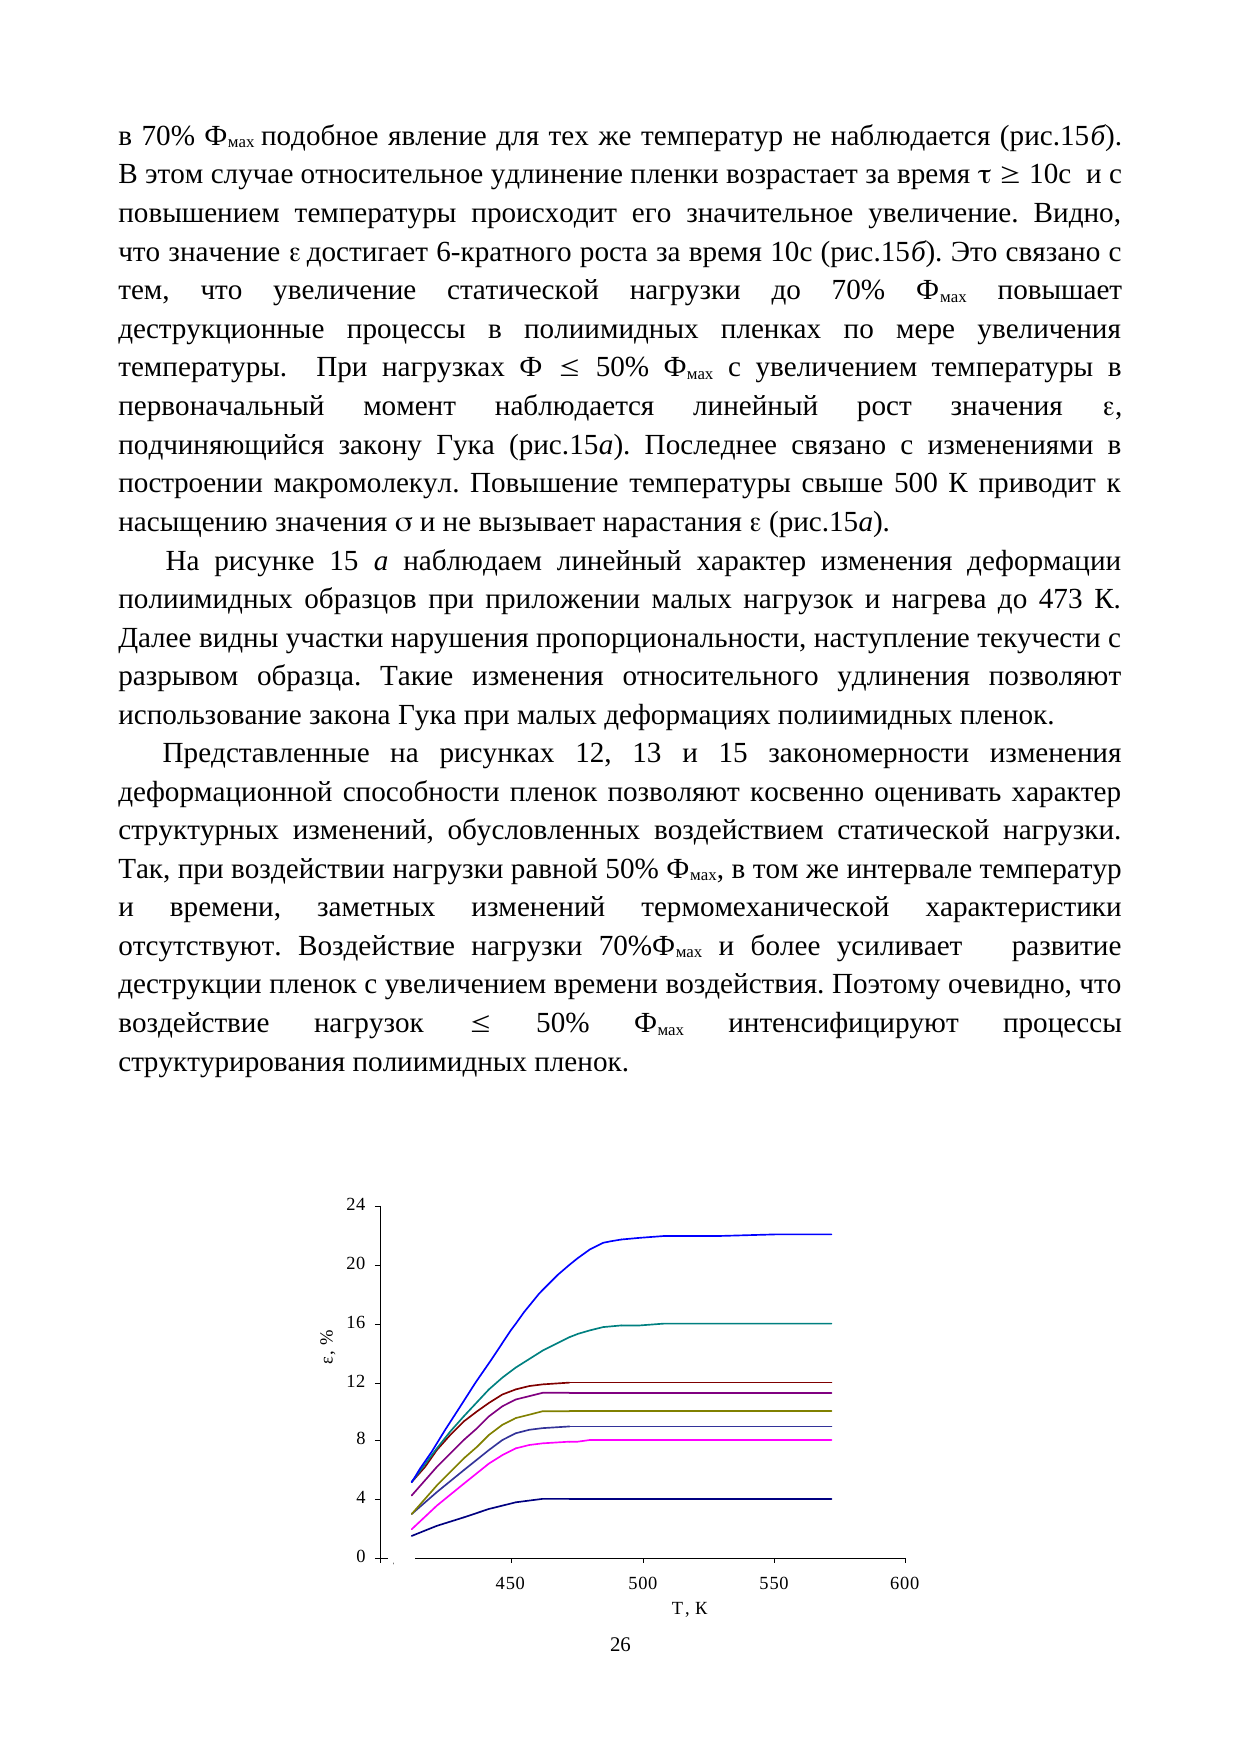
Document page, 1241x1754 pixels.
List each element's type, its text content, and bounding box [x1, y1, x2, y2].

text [118, 118, 1122, 538]
text Представленные на рисунках 12, 13 и 15 закономерности изменения деформационной способности пленок позволяют косвенно оценивать характер структурных изменений, обусловленных воздействием статической нагрузки. Так, при воздействии нагрузки равной 50% Фмах, в том же интервале температур и времени, заметных изменений термомеханической характеристики отсутствуют. Воздействие нагрузки 70%Фмах и более усиливает развитие деструкции пленок с увеличением времени воздействия. Поэтому очевидно, что воздействие нагрузок 50% Фмах интенсифицируют процессы структурирования полиимидных пленок. [118, 735, 1122, 1077]
text На рисунке 15 а наблюдаем линейный характер изменения деформации полиимидных образцов при приложении малых нагрузок и нагрева до 473 К. Далее видны участки нарушения пропорциональности, наступление текучести с разрывом образца. Такие изменения относительного удлинения позволяют использование закона Гука при малых деформациях полиимидных пленок. [118, 543, 1122, 730]
